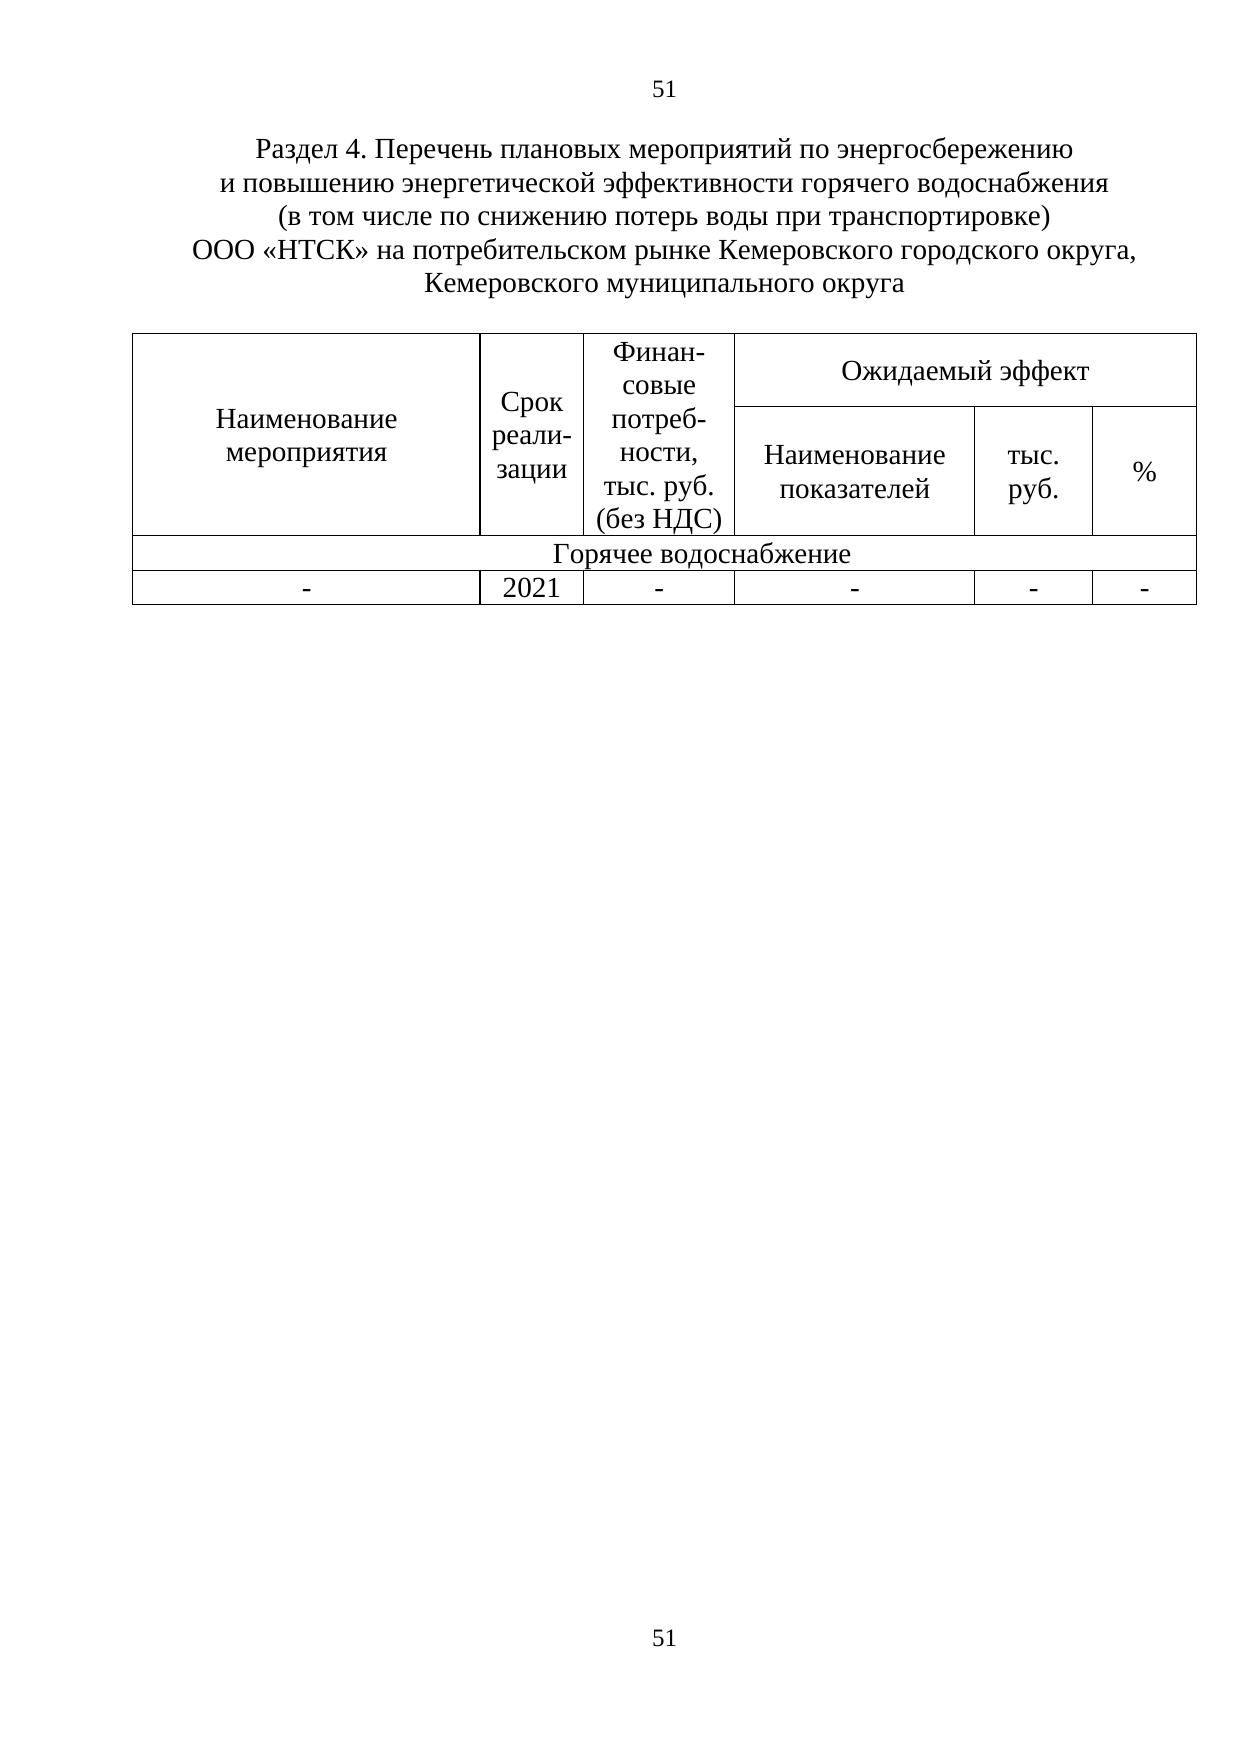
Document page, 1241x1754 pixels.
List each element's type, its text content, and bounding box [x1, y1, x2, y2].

table_header Наименование мероприятия [133, 334, 479, 535]
table_cell 2021 [481, 571, 583, 604]
table_cell - [133, 571, 479, 604]
table_cell - [584, 571, 734, 604]
table_cell - [735, 571, 974, 604]
table_header Финан-совые потреб-ности, тыс. руб. (без НДС) [584, 334, 734, 535]
table_cell % [1093, 407, 1196, 535]
table_header Срок реали-зации [481, 334, 583, 535]
text Раздел 4. Перечень плановых мероприятий по энергосбережению и повышению энергетической эффективности горячего водоснабжения (в том числе по снижению потерь воды при транспортировке) ООО «НТСК» на потребительском рынке Кемеровского городского округа, Кемеровского муниципального округа [177, 131, 1152, 299]
table_cell - [1093, 571, 1196, 604]
table_cell тыс. руб. [975, 407, 1092, 535]
table_header Ожидаемый эффект [735, 334, 1196, 406]
table_cell Горячее водоснабжение [133, 536, 1196, 569]
table_cell - [975, 571, 1092, 604]
table_cell Наименование показателей [735, 407, 974, 535]
